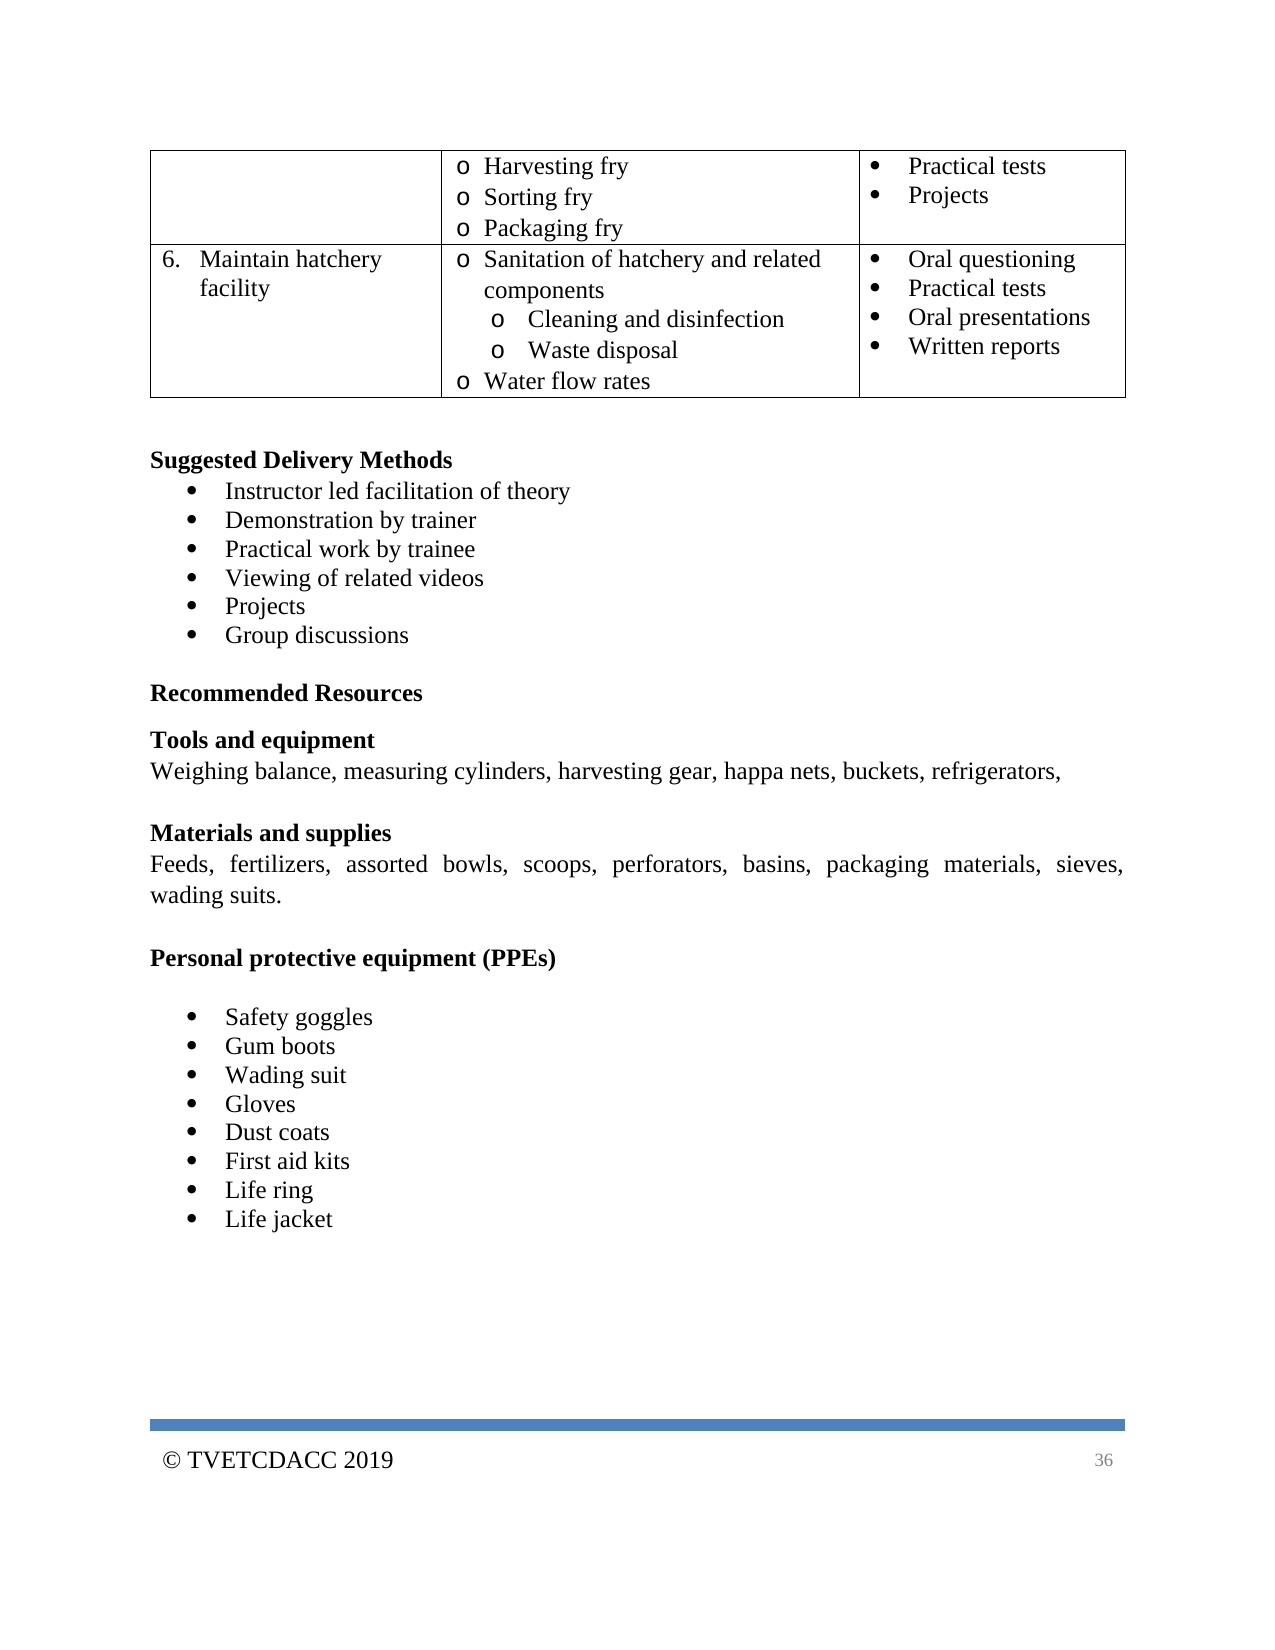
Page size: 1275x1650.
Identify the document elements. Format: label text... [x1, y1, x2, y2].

list Projects [187, 591, 1125, 620]
text Weighing balance, measuring cylinders, harvesting gear, happa nets, buckets, refrigerators, [150, 756, 1125, 785]
list First aid kits [187, 1146, 1125, 1175]
list Life ring [187, 1175, 1125, 1204]
table_cell Sanitation of hatchery and related components Cleaning and disinfection Waste disposal Water flow rates [442, 245, 859, 397]
list Life jacket [187, 1204, 1125, 1232]
list Gum boots [187, 1031, 1125, 1060]
list Wading suit [187, 1060, 1125, 1089]
text Tools and equipment [150, 725, 1125, 754]
text Materials and supplies [150, 818, 1125, 847]
list Dust coats [187, 1117, 1125, 1146]
table_cell Oral questioning Practical tests Oral presentations Written reports [860, 245, 1125, 397]
list Demonstration by trainer [187, 505, 1125, 534]
text Suggested Delivery Methods [150, 445, 1125, 474]
list Practical work by trainee [187, 534, 1125, 563]
list Instructor led facilitation of theory [187, 476, 1125, 505]
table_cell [860, 151, 1125, 243]
table_cell Maintain hatchery facility [151, 245, 441, 397]
text Recommended Resources [150, 678, 1125, 706]
text Feeds, fertilizers, assorted bowls, scoops, perforators, basins, packaging materials, sieves, wading suits. [150, 849, 1125, 909]
list Group discussions [187, 620, 1125, 649]
list Safety goggles [187, 1002, 1125, 1031]
text Personal protective equipment (PPEs) [150, 943, 1125, 971]
list Gloves [187, 1089, 1125, 1117]
list Viewing of related videos [187, 563, 1125, 591]
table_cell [151, 151, 441, 243]
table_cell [442, 151, 859, 243]
